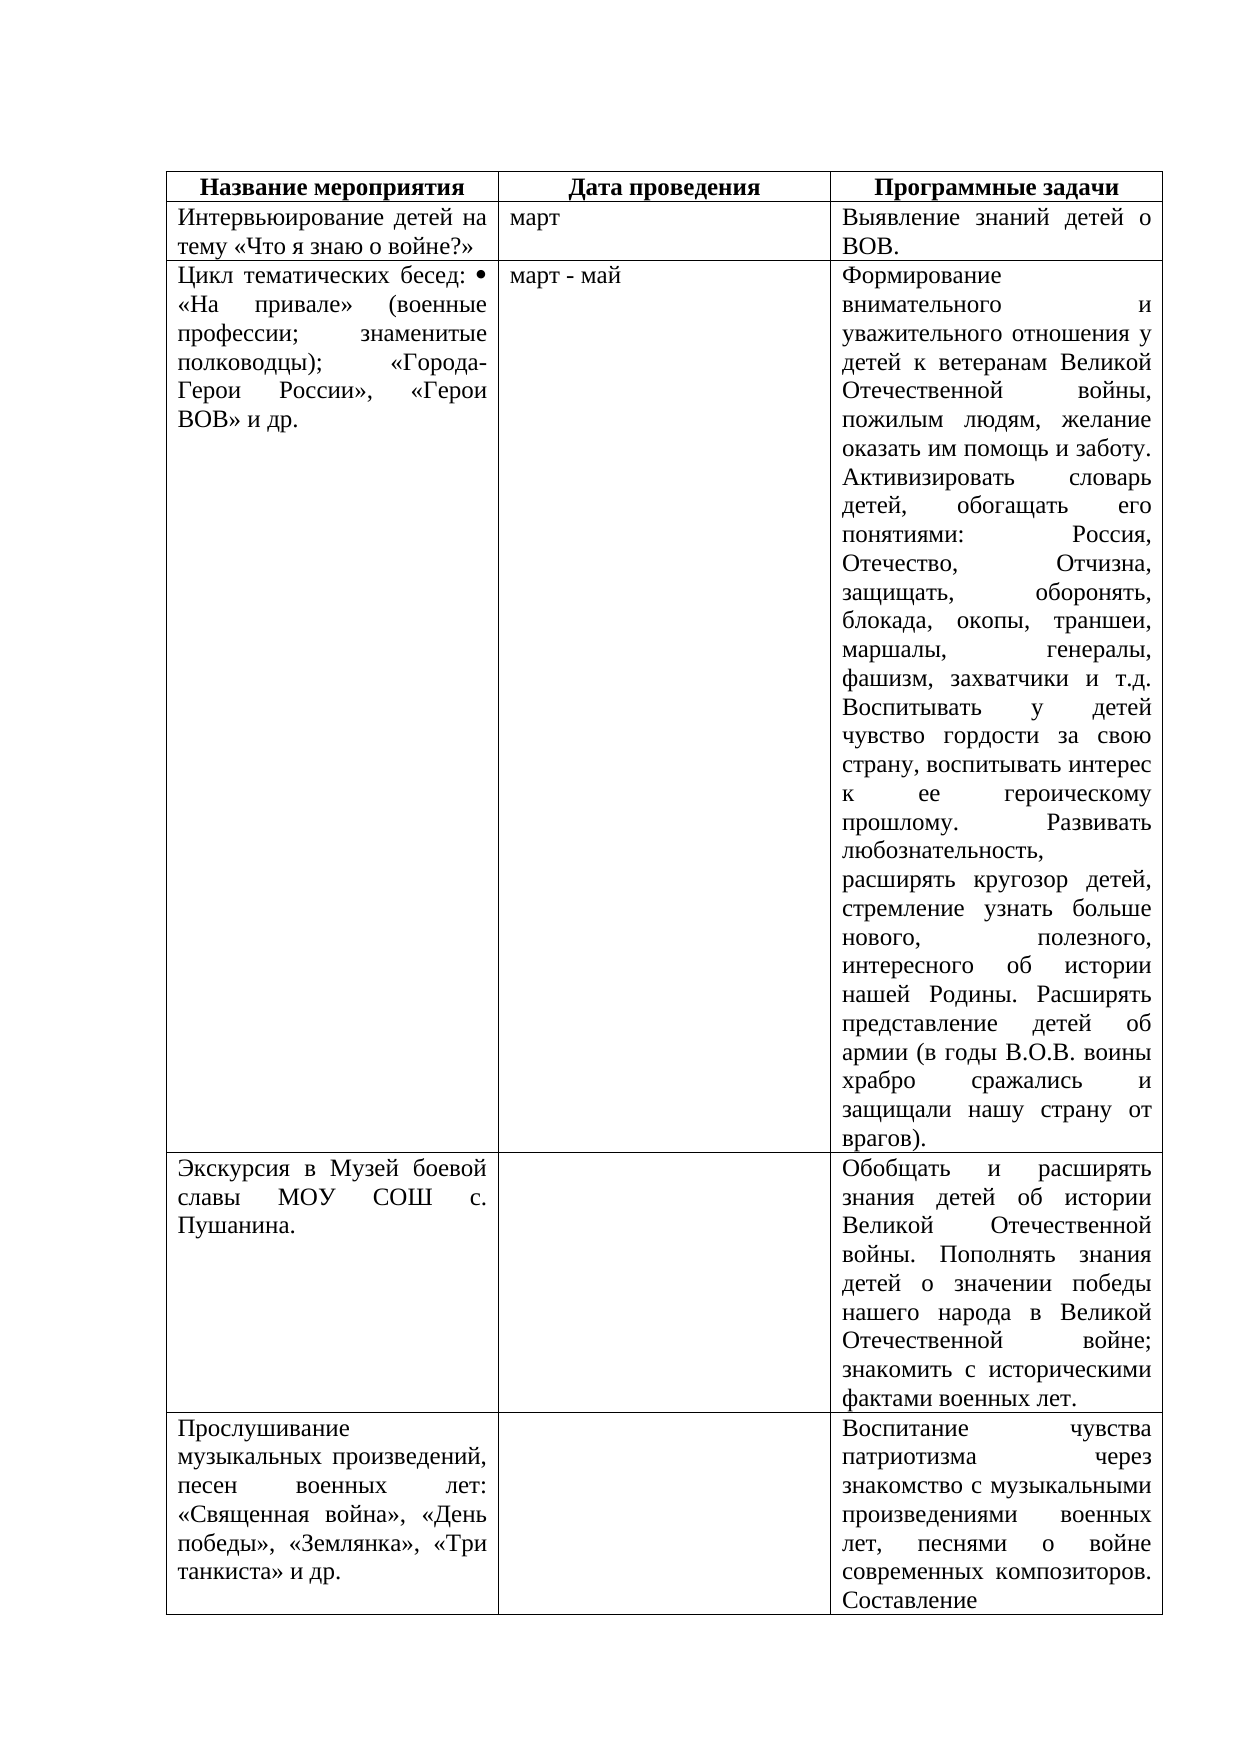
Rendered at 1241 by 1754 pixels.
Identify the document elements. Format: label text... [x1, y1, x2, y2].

table_cell [499, 1413, 830, 1614]
table_cell [499, 1153, 830, 1412]
table_cell Интервьюирование детей на тему «Что я знаю о войне?» [167, 202, 498, 259]
table_cell Обобщать и расширять знания детей об истории Великой Отечественной войны. Пополнять знания детей о значении победы нашего народа в Великой Отечественной войне; знакомить с историческими фактами военных лет. [831, 1153, 1162, 1412]
table_cell март - май [499, 261, 830, 1152]
table_cell Экскурсия в Музей боевой славы МОУ СОШ с. Пушанина. [167, 1153, 498, 1412]
table_header Программные задачи [831, 172, 1162, 201]
table_cell Цикл тематических бесед: «На привале» (военные профессии; знаменитые полководцы); «Города-Герои России», «Герои ВОВ» и др. [167, 261, 498, 1152]
table_cell Формирование внимательного и уважительного отношения у детей к ветеранам Великой Отечественной войны, пожилым людям, желание оказать им помощь и заботу. Активизировать словарь детей, обогащать его понятиями: Россия, Отечество, Отчизна, защищать, оборонять, блокада, окопы, траншеи, маршалы, генералы, фашизм, захватчики и т.д. Воспитывать у детей чувство гордости за свою страну, воспитывать интерес к ее героическому прошлому. Развивать любознательность, расширять кругозор детей, стремление узнать больше нового, полезного, интересного об истории нашей Родины. Расширять представление детей об армии (в годы В.О.В. воины храбро сражались и защищали нашу страну от врагов). [831, 261, 1162, 1152]
table_header Дата проведения [499, 172, 830, 201]
table_header Название мероприятия [167, 172, 498, 201]
table_cell Выявление знаний детей о ВОВ. [831, 202, 1162, 259]
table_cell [831, 1413, 1162, 1614]
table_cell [167, 1413, 498, 1614]
table_cell март [499, 202, 830, 259]
